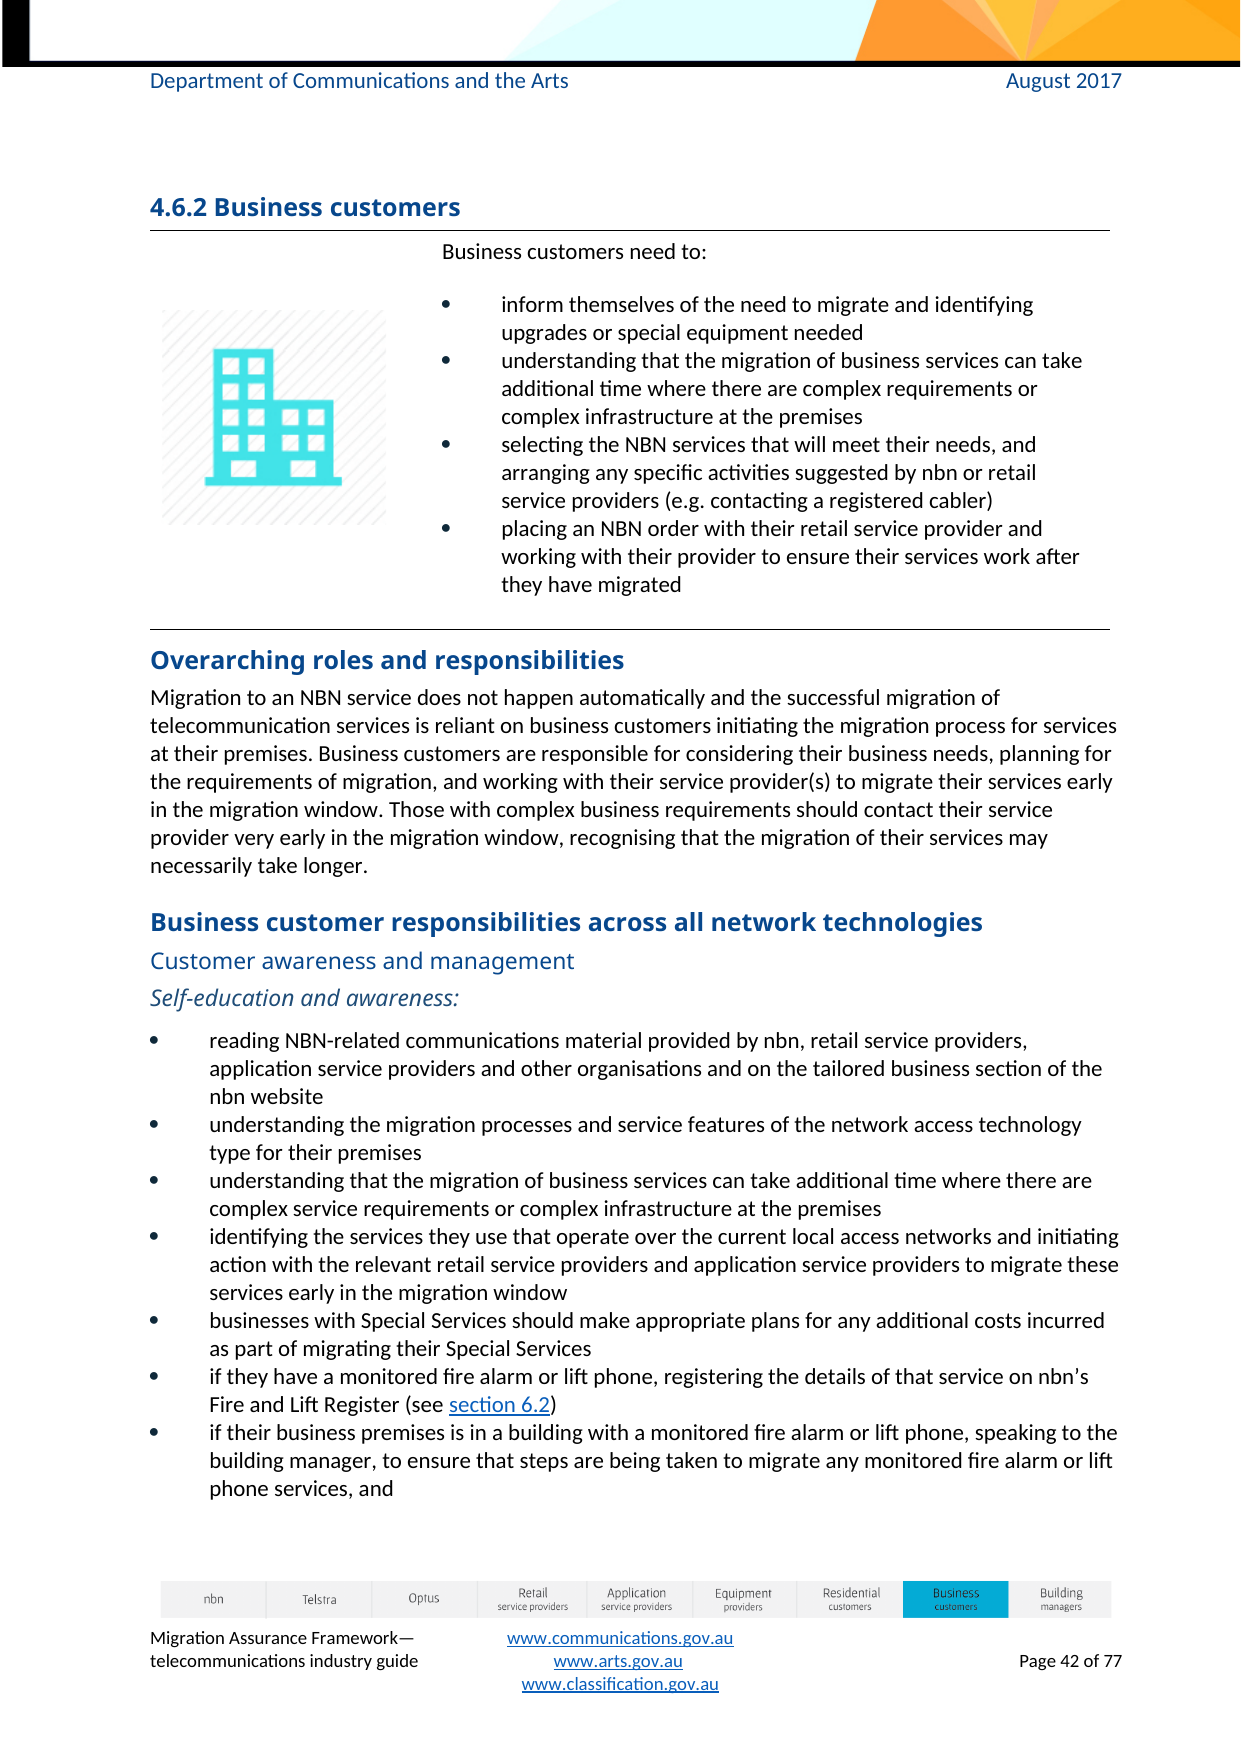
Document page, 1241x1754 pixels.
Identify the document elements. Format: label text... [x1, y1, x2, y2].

text if they have a monitored fire alarm or lift phone, registering the details of that service on nbn’s Fire and Lift Register (see section 6.2) [150, 1362, 1122, 1418]
text understanding that the migration of business services can take additional time where there are complex service requirements or complex infrastructure at the premises [150, 1166, 1122, 1222]
subtitle Business customer responsibilities across all network technologies [150, 904, 1122, 938]
text understanding the migration processes and service features of the network access technology type for their premises [150, 1110, 1122, 1166]
subtitle 4.6.2 Business customers [150, 190, 1122, 224]
table_header [150, 231, 431, 629]
text reading NBN-related communications material provided by nbn, retail service providers, application service providers and other organisations and on the tailored business section of the nbn website [150, 1026, 1122, 1110]
text businesses with Special Services should make appropriate plans for any additional costs incurred as part of migrating their Special Services [150, 1306, 1122, 1362]
picture [2, 0, 1241, 67]
text identifying the services they use that operate over the current local access networks and initiating action with the relevant retail service providers and application service providers to migrate these services early in the migration window [150, 1222, 1122, 1306]
picture [150, 1575, 1123, 1627]
subtitle Overarching roles and responsibilities [150, 643, 1122, 677]
table_header Business customers need to: inform themselves of the need to migrate and identifying upgrades or special equipment needed understanding that the migration of business services can take additional time where there are complex requirements or complex infrastructure at the premises selecting the NBN services that will meet their needs, and arranging any specific activities suggested by nbn or retail service providers (e.g. contacting a registered cabler) placing an NBN order with their retail service provider and working with their provider to ensure their services work after they have migrated [431, 231, 1110, 629]
picture [161, 310, 387, 525]
text if their business premises is in a building with a monitored fire alarm or lift phone, speaking to the building manager, to ensure that steps are being taken to migrate any monitored fire alarm or lift phone services, and [150, 1418, 1122, 1502]
text Migration to an NBN service does not happen automatically and the successful migration of telecommunication services is reliant on business customers initiating the migration process for services at their premises. Business customers are responsible for considering their business needs, planning for the requirements of migration, and working with their service provider(s) to migrate their services early in the migration window. Those with complex business requirements should contact their service provider very early in the migration window, recognising that the migration of their services may necessarily take longer. [150, 683, 1122, 879]
subtitle Customer awareness and management [150, 944, 1122, 976]
subtitle Self-education and awareness: [150, 982, 1122, 1013]
